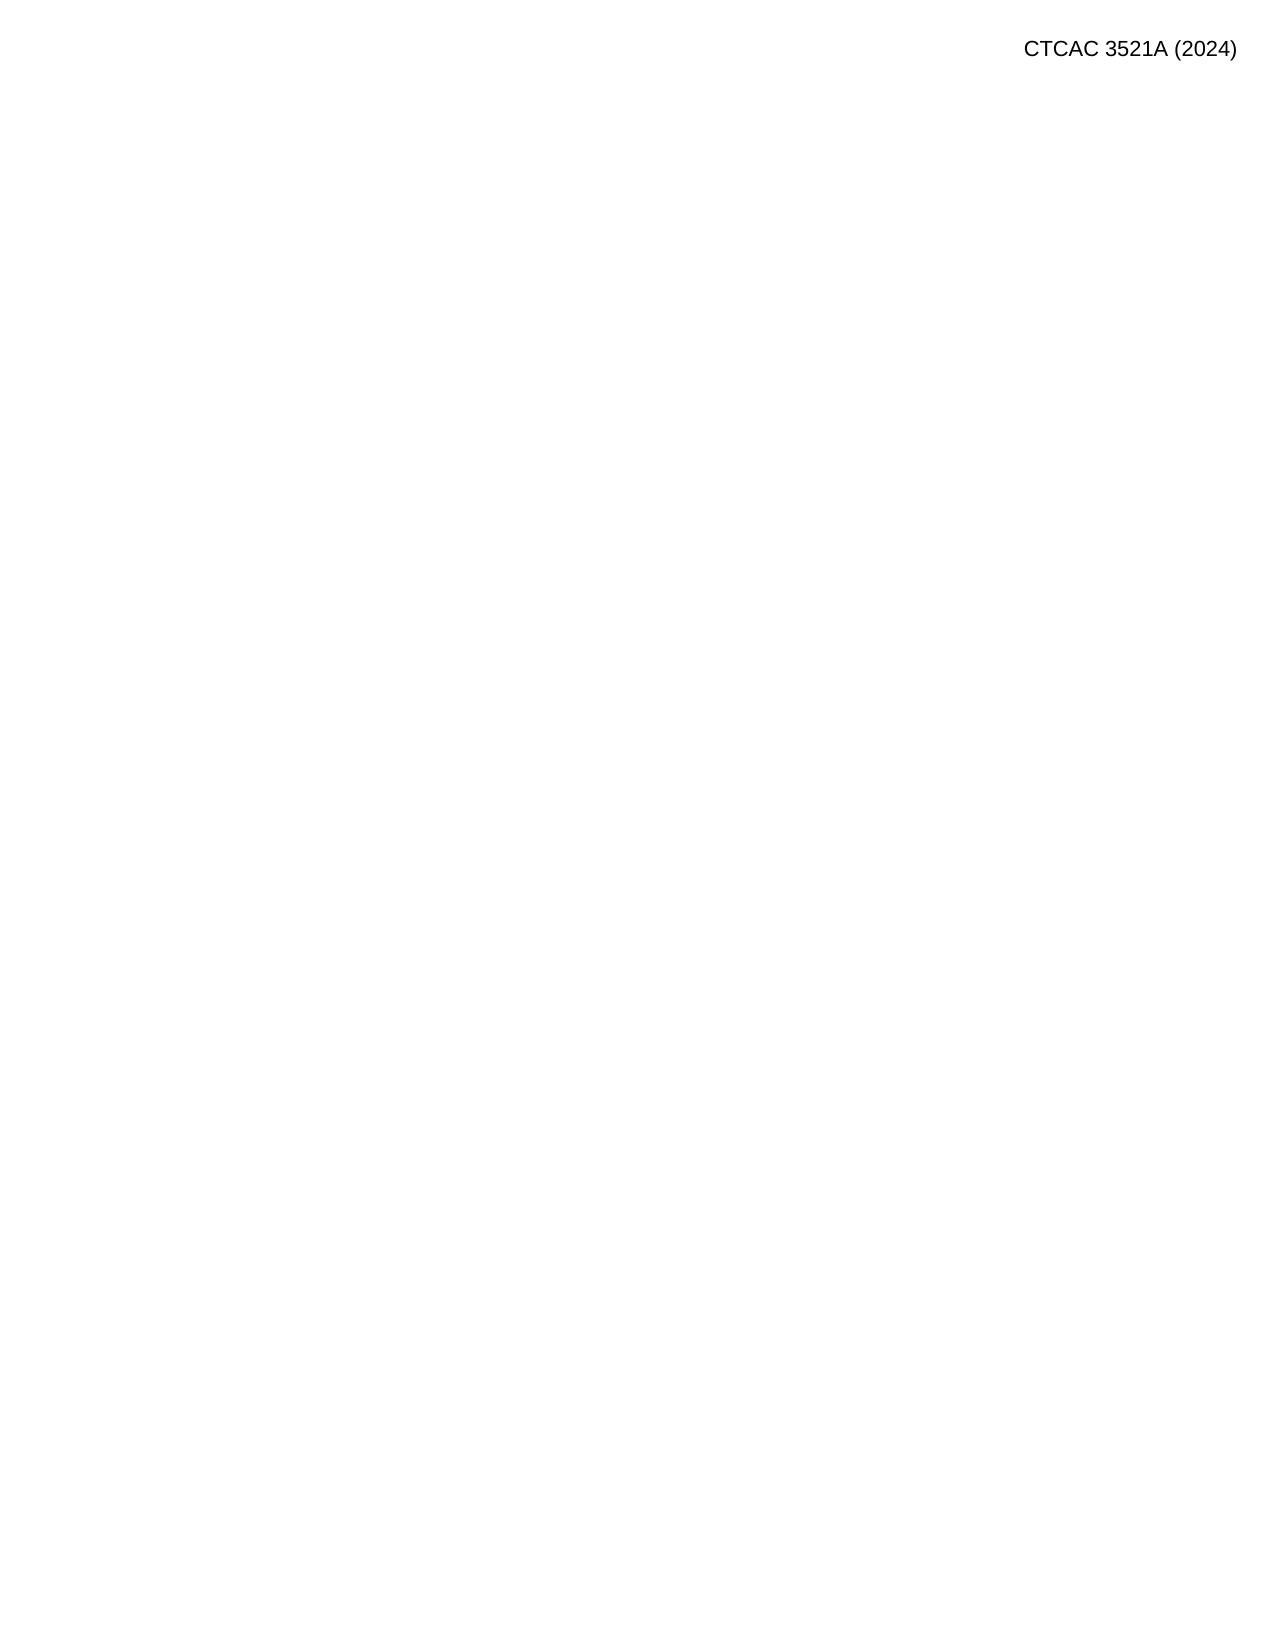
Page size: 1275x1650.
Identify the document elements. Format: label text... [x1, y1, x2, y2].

text CTCAC 3521A (2024) [75, 37, 1237, 61]
